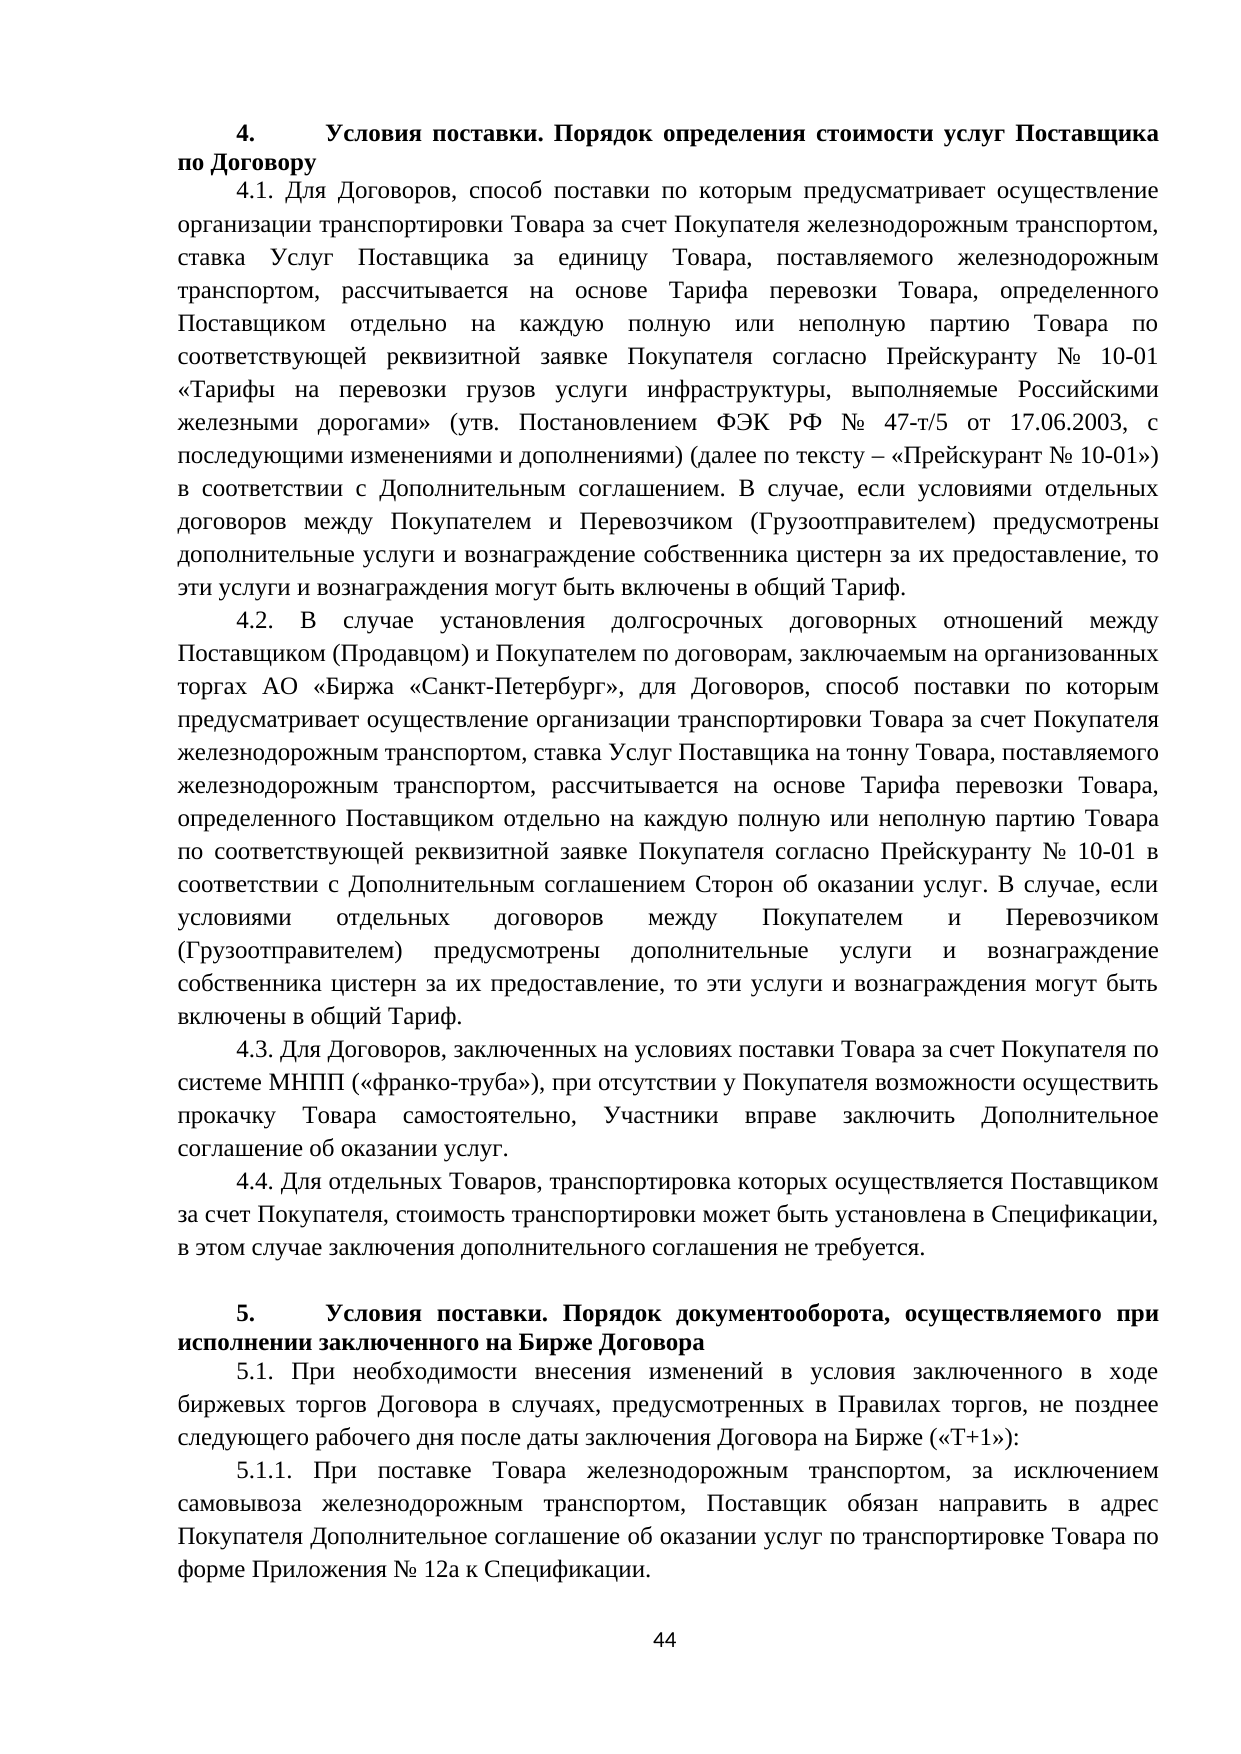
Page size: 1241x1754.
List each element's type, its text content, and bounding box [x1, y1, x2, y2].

text 4.4. Для отдельных Товаров, транспортировка которых осуществляется Поставщиком за счет Покупателя, стоимость транспортировки может быть установлена в Спецификации, в этом случае заключения дополнительного соглашения не требуется. [177, 1166, 1160, 1261]
text 4.1. Для Договоров, способ поставки по которым предусматривает осуществление организации транспортировки Товара за счет Покупателя железнодорожным транспортом, ставка Услуг Поставщика за единицу Товара, поставляемого железнодорожным транспортом, рассчитывается на основе Тарифа перевозки Товара, определенного Поставщиком отдельно на каждую полную или неполную партию Товара по соответствующей реквизитной заявке Покупателя согласно Прейскуранту № 10-01 «Тарифы на перевозки грузов услуги инфраструктуры, выполняемые Российскими железными дорогами» (утв. Постановлением ФЭК РФ № 47-т/5 от 17.06.2003, с последующими изменениями и дополнениями) (далее по тексту – «Прейскурант № 10-01») в соответствии с Дополнительным соглашением. В случае, если условиями отдельных договоров между Покупателем и Перевозчиком (Грузоотправителем) предусмотрены дополнительные услуги и вознаграждение собственника цистерн за их предоставление, то эти услуги и вознаграждения могут быть включены в общий Тариф. [177, 176, 1160, 601]
text 4.2. В случае установления долгосрочных договорных отношений между Поставщиком (Продавцом) и Покупателем по договорам, заключаемым на организованных торгах АО «Биржа «Санкт-Петербург», для Договоров, способ поставки по которым предусматривает осуществление организации транспортировки Товара за счет Покупателя железнодорожным транспортом, ставка Услуг Поставщика на тонну Товара, поставляемого железнодорожным транспортом, рассчитывается на основе Тарифа перевозки Товара, определенного Поставщиком отдельно на каждую полную или неполную партию Товара по соответствующей реквизитной заявке Покупателя согласно Прейскуранту № 10-01 в соответствии с Дополнительным соглашением Сторон об оказании услуг. В случае, если условиями отдельных договоров между Покупателем и Перевозчиком (Грузоотправителем) предусмотрены дополнительные услуги и вознаграждение собственника цистерн за их предоставление, то эти услуги и вознаграждения могут быть включены в общий Тариф. [177, 605, 1160, 1030]
list Условия поставки. Порядок определения стоимости услуг Поставщика по Договору [177, 118, 1160, 176]
list Условия поставки. Порядок документооборота, осуществляемого при исполнении заключенного на Бирже Договора [177, 1298, 1160, 1356]
text 4.3. Для Договоров, заключенных на условиях поставки Товара за счет Покупателя по системе МНПП («франко-труба»), при отсутствии у Покупателя возможности осуществить прокачку Товара самостоятельно, Участники вправе заключить Дополнительное соглашение об оказании услуг. [177, 1034, 1160, 1162]
text 5.1.1. При поставке Товара железнодорожным транспортом, за исключением самовывоза железнодорожным транспортом, Поставщик обязан направить в адрес Покупателя Дополнительное соглашение об оказании услуг по транспортировке Товара по форме Приложения № 12а к Спецификации. [177, 1455, 1160, 1583]
text 5.1. При необходимости внесения изменений в условия заключенного в ходе биржевых торгов Договора в случаях, предусмотренных в Правилах торгов, не позднее следующего рабочего дня после даты заключения Договора на Бирже («Т+1»): [177, 1356, 1160, 1451]
